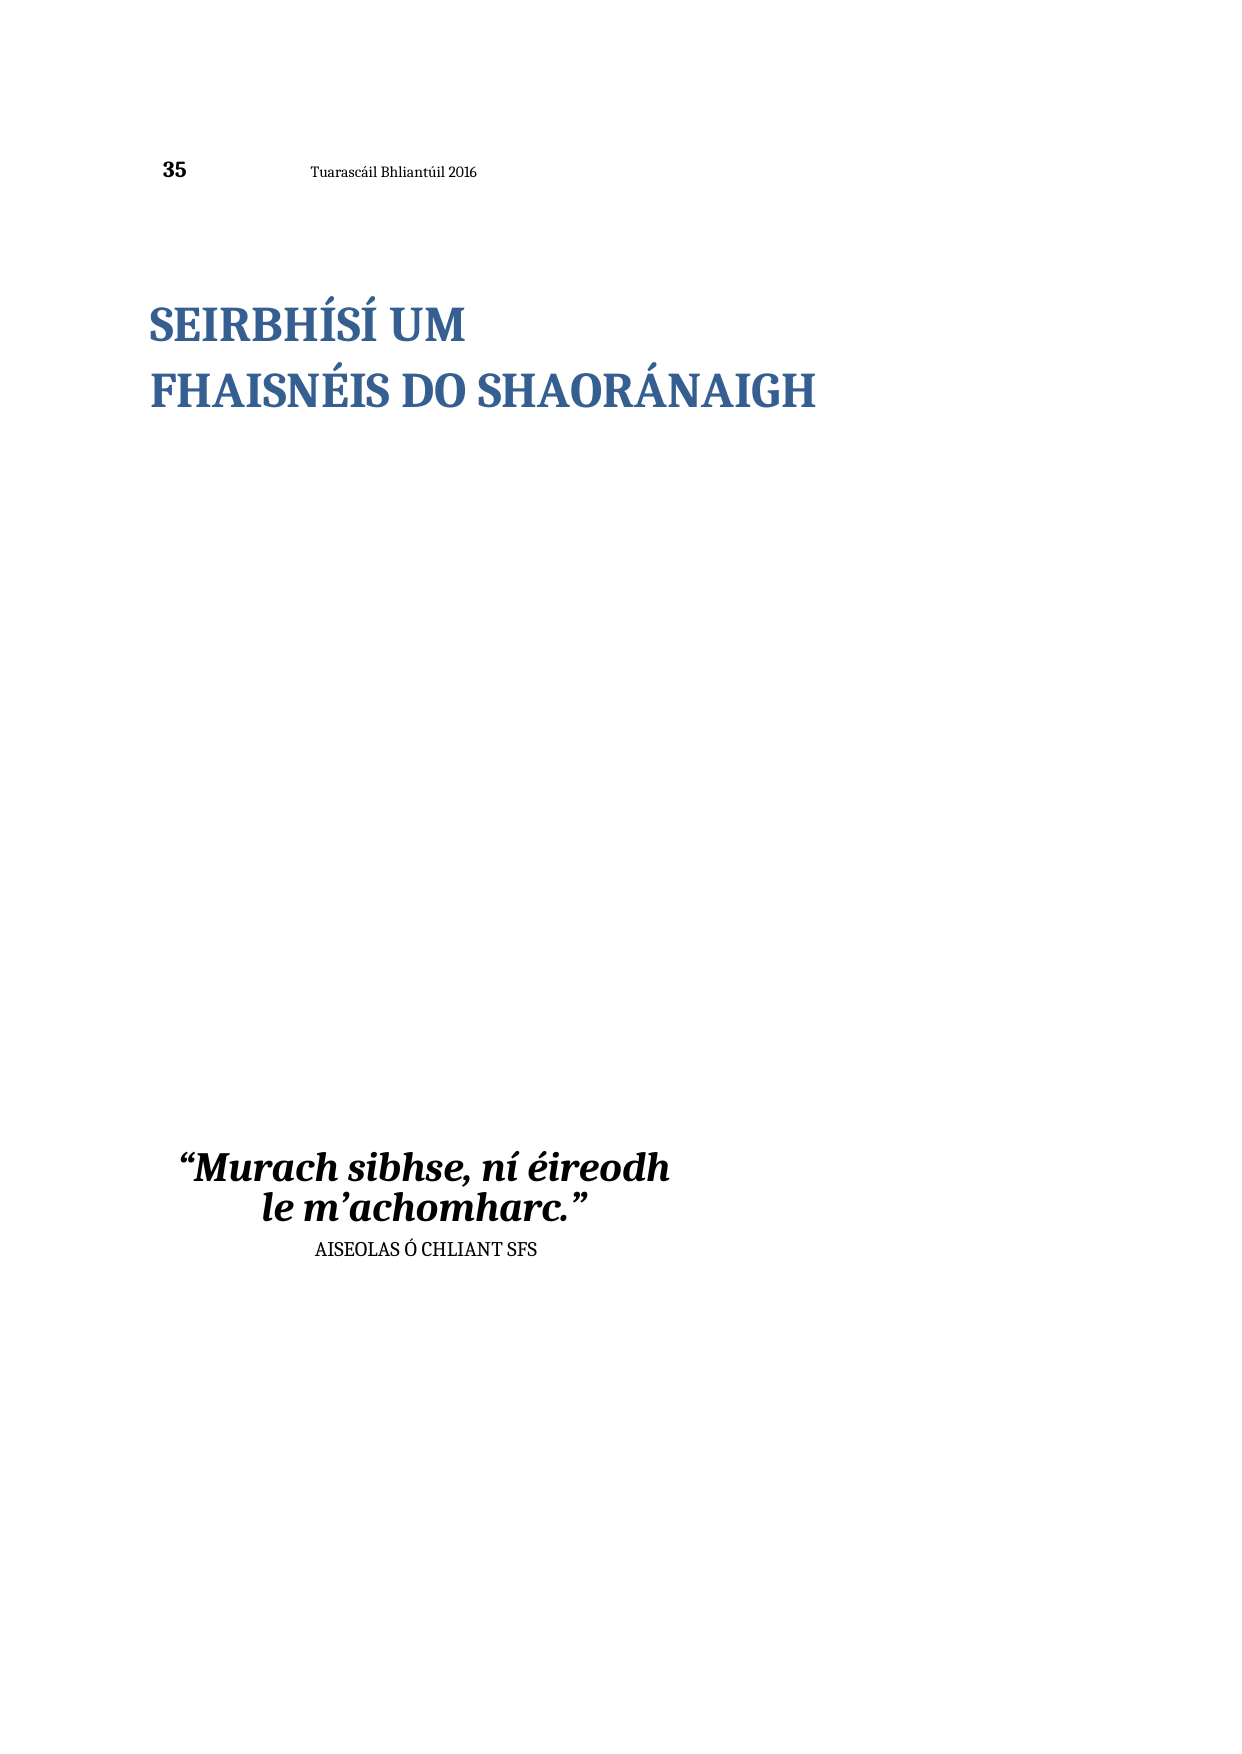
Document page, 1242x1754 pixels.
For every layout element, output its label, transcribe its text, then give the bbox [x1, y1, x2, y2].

text 35 Tuarascáil Bhliantúil 2016 [163, 156, 1094, 182]
text AISEOLAS Ó CHLIANT SFS [170, 1237, 682, 1261]
text “Murach sibhse, ní éireodh le m’achomharc.” [170, 1150, 682, 1229]
subtitle SEIRBHÍSÍ UM FHAISNÉIS DO SHAORÁNAIGH [150, 296, 829, 420]
